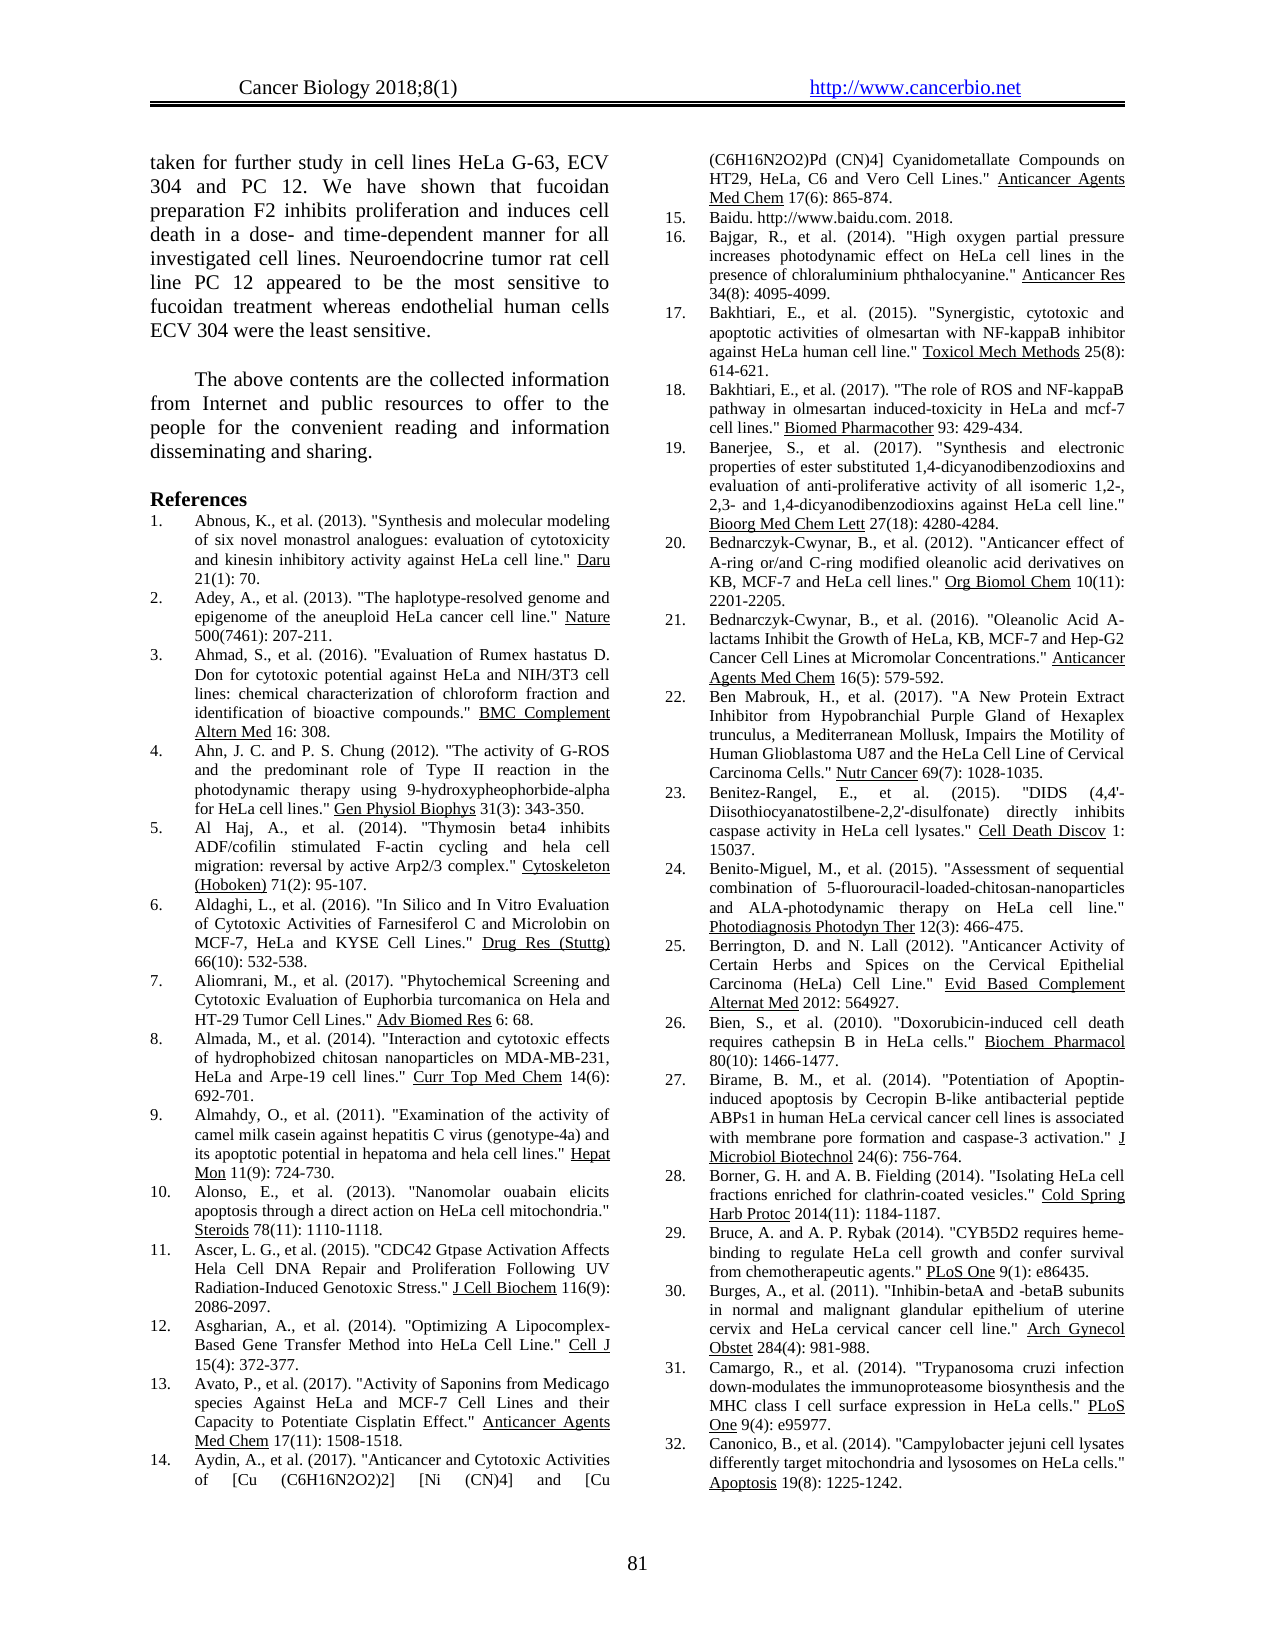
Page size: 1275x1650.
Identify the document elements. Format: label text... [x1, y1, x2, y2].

list Birame, B. M., et al. (2014). "Potentiation of Apoptin-induced apoptosis by Cecropin B-like antibacterial peptide ABPs1 in human HeLa cervical cancer cell lines is associated with membrane pore formation and caspase-3 activation." J Microbiol Biotechnol 24(6): 756-764. [665, 1070, 1125, 1166]
text References [150, 487, 610, 511]
list Baidu. http://www.baidu.com. 2018. [665, 207, 1125, 227]
list Ben Mabrouk, H., et al. (2017). "A New Protein Extract Inhibitor from Hypobranchial Purple Gland of Hexaplex trunculus, a Mediterranean Mollusk, Impairs the Motility of Human Glioblastoma U87 and the HeLa Cell Line of Cervical Carcinoma Cells." Nutr Cancer 69(7): 1028-1035. [665, 687, 1125, 782]
list Asgharian, A., et al. (2014). "Optimizing A Lipocomplex-Based Gene Transfer Method into HeLa Cell Line." Cell J 15(4): 372-377. [150, 1316, 610, 1373]
list Abnous, K., et al. (2013). "Synthesis and molecular modeling of six novel monastrol analogues: evaluation of cytotoxicity and kinesin inhibitory activity against HeLa cell line." Daru 21(1): 70. [150, 511, 610, 588]
list Bakhtiari, E., et al. (2017). "The role of ROS and NF-kappaB pathway in olmesartan induced-toxicity in HeLa and mcf-7 cell lines." Biomed Pharmacother 93: 429-434. [665, 380, 1125, 437]
list Avato, P., et al. (2017). "Activity of Saponins from Medicago species Against HeLa and MCF-7 Cell Lines and their Capacity to Potentiate Cisplatin Effect." Anticancer Agents Med Chem 17(11): 1508-1518. [150, 1373, 610, 1450]
list Bien, S., et al. (2010). "Doxorubicin-induced cell death requires cathepsin B in HeLa cells." Biochem Pharmacol 80(10): 1466-1477. [665, 1012, 1125, 1070]
list Ahmad, S., et al. (2016). "Evaluation of Rumex hastatus D. Don for cytotoxic potential against HeLa and NIH/3T3 cell lines: chemical characterization of chloroform fraction and identification of bioactive compounds." BMC Complement Altern Med 16: 308. [150, 645, 610, 741]
list Ascer, L. G., et al. (2015). "CDC42 Gtpase Activation Affects Hela Cell DNA Repair and Proliferation Following UV Radiation-Induced Genotoxic Stress." J Cell Biochem 116(9): 2086-2097. [150, 1239, 610, 1316]
list Bakhtiari, E., et al. (2015). "Synergistic, cytotoxic and apoptotic activities of olmesartan with NF-kappaB inhibitor against HeLa human cell line." Toxicol Mech Methods 25(8): 614-621. [665, 303, 1125, 380]
list Borner, G. H. and A. B. Fielding (2014). "Isolating HeLa cell fractions enriched for clathrin-coated vesicles." Cold Spring Harb Protoc 2014(11): 1184-1187. [665, 1166, 1125, 1223]
list Aldaghi, L., et al. (2016). "In Silico and In Vitro Evaluation of Cytotoxic Activities of Farnesiferol C and Microlobin on MCF-7, HeLa and KYSE Cell Lines." Drug Res (Stuttg) 66(10): 532-538. [150, 894, 610, 971]
list Adey, A., et al. (2013). "The haplotype-resolved genome and epigenome of the aneuploid HeLa cancer cell line." Nature 500(7461): 207-211. [150, 588, 610, 645]
list Bednarczyk-Cwynar, B., et al. (2012). "Anticancer effect of A-ring or/and C-ring modified oleanolic acid derivatives on KB, MCF-7 and HeLa cell lines." Org Biomol Chem 10(11): 2201-2205. [665, 533, 1125, 610]
list Al Haj, A., et al. (2014). "Thymosin beta4 inhibits ADF/cofilin stimulated F-actin cycling and hela cell migration: reversal by active Arp2/3 complex." Cytoskeleton (Hoboken) 71(2): 95-107. [150, 818, 610, 894]
list Aliomrani, M., et al. (2017). "Phytochemical Screening and Cytotoxic Evaluation of Euphorbia turcomanica on Hela and HT-29 Tumor Cell Lines." Adv Biomed Res 6: 68. [150, 971, 610, 1028]
list Almahdy, O., et al. (2011). "Examination of the activity of camel milk casein against hepatitis C virus (genotype-4a) and its apoptotic potential in hepatoma and hela cell lines." Hepat Mon 11(9): 724-730. [150, 1105, 610, 1182]
list Benitez-Rangel, E., et al. (2015). "DIDS (4,4'-Diisothiocyanatostilbene-2,2'-disulfonate) directly inhibits caspase activity in HeLa cell lysates." Cell Death Discov 1: 15037. [665, 782, 1125, 859]
list Banerjee, S., et al. (2017). "Synthesis and electronic properties of ester substituted 1,4-dicyanodibenzodioxins and evaluation of anti-proliferative activity of all isomeric 1,2-, 2,3- and 1,4-dicyanodibenzodioxins against HeLa cell line." Bioorg Med Chem Lett 27(18): 4280-4284. [665, 437, 1125, 533]
list Almada, M., et al. (2014). "Interaction and cytotoxic effects of hydrophobized chitosan nanoparticles on MDA-MB-231, HeLa and Arpe-19 cell lines." Curr Top Med Chem 14(6): 692-701. [150, 1028, 610, 1105]
list Bednarczyk-Cwynar, B., et al. (2016). "Oleanolic Acid A-lactams Inhibit the Growth of HeLa, KB, MCF-7 and Hep-G2 Cancer Cell Lines at Micromolar Concentrations." Anticancer Agents Med Chem 16(5): 579-592. [665, 610, 1125, 687]
list Burges, A., et al. (2011). "Inhibin-betaA and -betaB subunits in normal and malignant glandular epithelium of uterine cervix and HeLa cervical cancer cell line." Arch Gynecol Obstet 284(4): 981-988. [665, 1281, 1125, 1357]
list Bruce, A. and A. P. Rybak (2014). "CYB5D2 requires heme-binding to regulate HeLa cell growth and confer survival from chemotherapeutic agents." PLoS One 9(1): e86435. [665, 1223, 1125, 1281]
list Ahn, J. C. and P. S. Chung (2012). "The activity of G-ROS and the predominant role of Type II reaction in the photodynamic therapy using 9-hydroxypheophorbide-alpha for HeLa cell lines." Gen Physiol Biophys 31(3): 343-350. [150, 741, 610, 818]
list Aydin, A., et al. (2017). "Anticancer and Cytotoxic Activities of [Cu (C6H16N2O2)2] [Ni (CN)4] and [Cu (C6H16N2O2)Pd (CN)4] Cyanidometallate Compounds on HT29, HeLa, C6 and Vero Cell Lines." Anticancer Agents Med Chem 17(6): 865-874. [665, 150, 1125, 207]
list Benito-Miguel, M., et al. (2015). "Assessment of sequential combination of 5-fluorouracil-loaded-chitosan-nanoparticles and ALA-photodynamic therapy on HeLa cell line." Photodiagnosis Photodyn Ther 12(3): 466-475. [665, 859, 1125, 936]
list Canonico, B., et al. (2014). "Campylobacter jejuni cell lysates differently target mitochondria and lysosomes on HeLa cells." Apoptosis 19(8): 1225-1242. [665, 1434, 1125, 1492]
list Aydin, A., et al. (2017). "Anticancer and Cytotoxic Activities of [Cu (C6H16N2O2)2] [Ni (CN)4] and [Cu (C6H16N2O2)Pd (CN)4] Cyanidometallate Compounds on HT29, HeLa, C6 and Vero Cell Lines." Anticancer Agents Med Chem 17(6): 865-874. [150, 1450, 610, 1488]
list Alonso, E., et al. (2013). "Nanomolar ouabain elicits apoptosis through a direct action on HeLa cell mitochondria." Steroids 78(11): 1110-1118. [150, 1182, 610, 1239]
list Berrington, D. and N. Lall (2012). "Anticancer Activity of Certain Herbs and Spices on the Cervical Epithelial Carcinoma (HeLa) Cell Line." Evid Based Complement Alternat Med 2012: 564927. [665, 936, 1125, 1012]
list Camargo, R., et al. (2014). "Trypanosoma cruzi infection down-modulates the immunoproteasome biosynthesis and the MHC class I cell surface expression in HeLa cells." PLoS One 9(4): e95977. [665, 1357, 1125, 1434]
list Bajgar, R., et al. (2014). "High oxygen partial pressure increases photodynamic effect on HeLa cell lines in the presence of chloraluminium phthalocyanine." Anticancer Res 34(8): 4095-4099. [665, 227, 1125, 303]
text The above contents are the collected information from Internet and public resources to offer to the people for the convenient reading and information disseminating and sharing. [150, 367, 610, 463]
